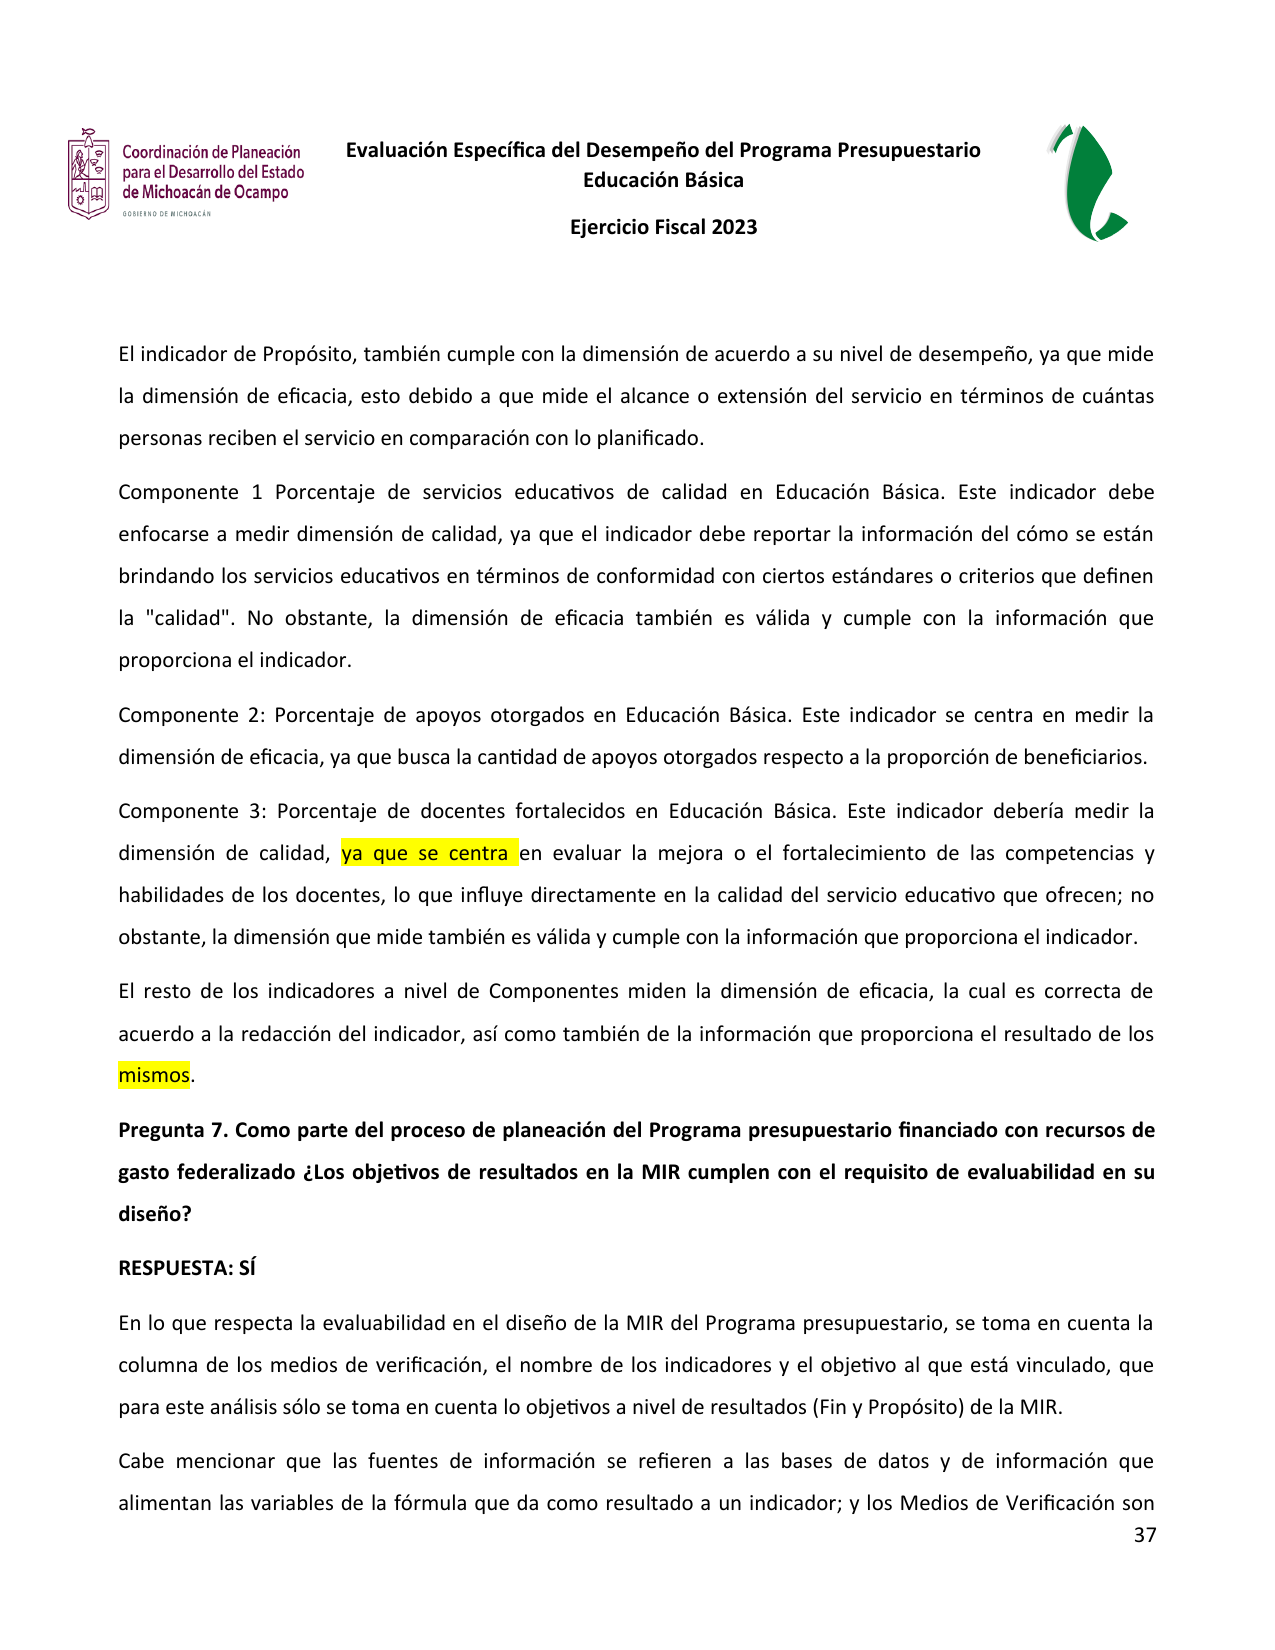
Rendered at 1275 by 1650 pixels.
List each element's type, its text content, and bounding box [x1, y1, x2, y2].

text RESPUESTA: SÍ [118, 1253, 1157, 1282]
text Componente 2: Porcentaje de apoyos otorgados en Educación Básica. Este indicador se centra en medir la dimensión de eficacia, ya que busca la cantidad de apoyos otorgados respecto a la proporción de beneficiarios. [118, 700, 1157, 770]
picture [68, 128, 305, 220]
text Componente 3: Porcentaje de docentes fortalecidos en Educación Básica. Este indicador debería medir la dimensión de calidad, ya que se centra en evaluar la mejora o el fortalecimiento de las competencias y habilidades de los docentes, lo que influye directamente en la calidad del servicio educativo que ofrecen; no obstante, la dimensión que mide también es válida y cumple con la información que proporciona el indicador. [118, 796, 1157, 950]
picture [1045, 122, 1130, 244]
text El resto de los indicadores a nivel de Componentes miden la dimensión de eficacia, la cual es correcta de acuerdo a la redacción del indicador, así como también de la información que proporciona el resultado de los mismos. [118, 977, 1157, 1089]
text El indicador de Propósito, también cumple con la dimensión de acuerdo a su nivel de desempeño, ya que mide la dimensión de eficacia, esto debido a que mide el alcance o extensión del servicio en términos de cuántas personas reciben el servicio en comparación con lo planificado. [118, 339, 1157, 451]
text Componente 1 Porcentaje de servicios educativos de calidad en Educación Básica. Este indicador debe enfocarse a medir dimensión de calidad, ya que el indicador debe reportar la información del cómo se están brindando los servicios educativos en términos de conformidad con ciertos estándares o criterios que definen la "calidad". No obstante, la dimensión de eficacia también es válida y cumple con la información que proporciona el indicador. [118, 477, 1157, 673]
text En lo que respecta la evaluabilidad en el diseño de la MIR del Programa presupuestario, se toma en cuenta la columna de los medios de verificación, el nombre de los indicadores y el objetivo al que está vinculado, que para este análisis sólo se toma en cuenta lo objetivos a nivel de resultados (Fin y Propósito) de la MIR. [118, 1308, 1157, 1420]
text Pregunta 7. Como parte del proceso de planeación del Programa presupuestario financiado con recursos de gasto federalizado ¿Los objetivos de resultados en la MIR cumplen con el requisito de evaluabilidad en su diseño? [118, 1115, 1157, 1227]
